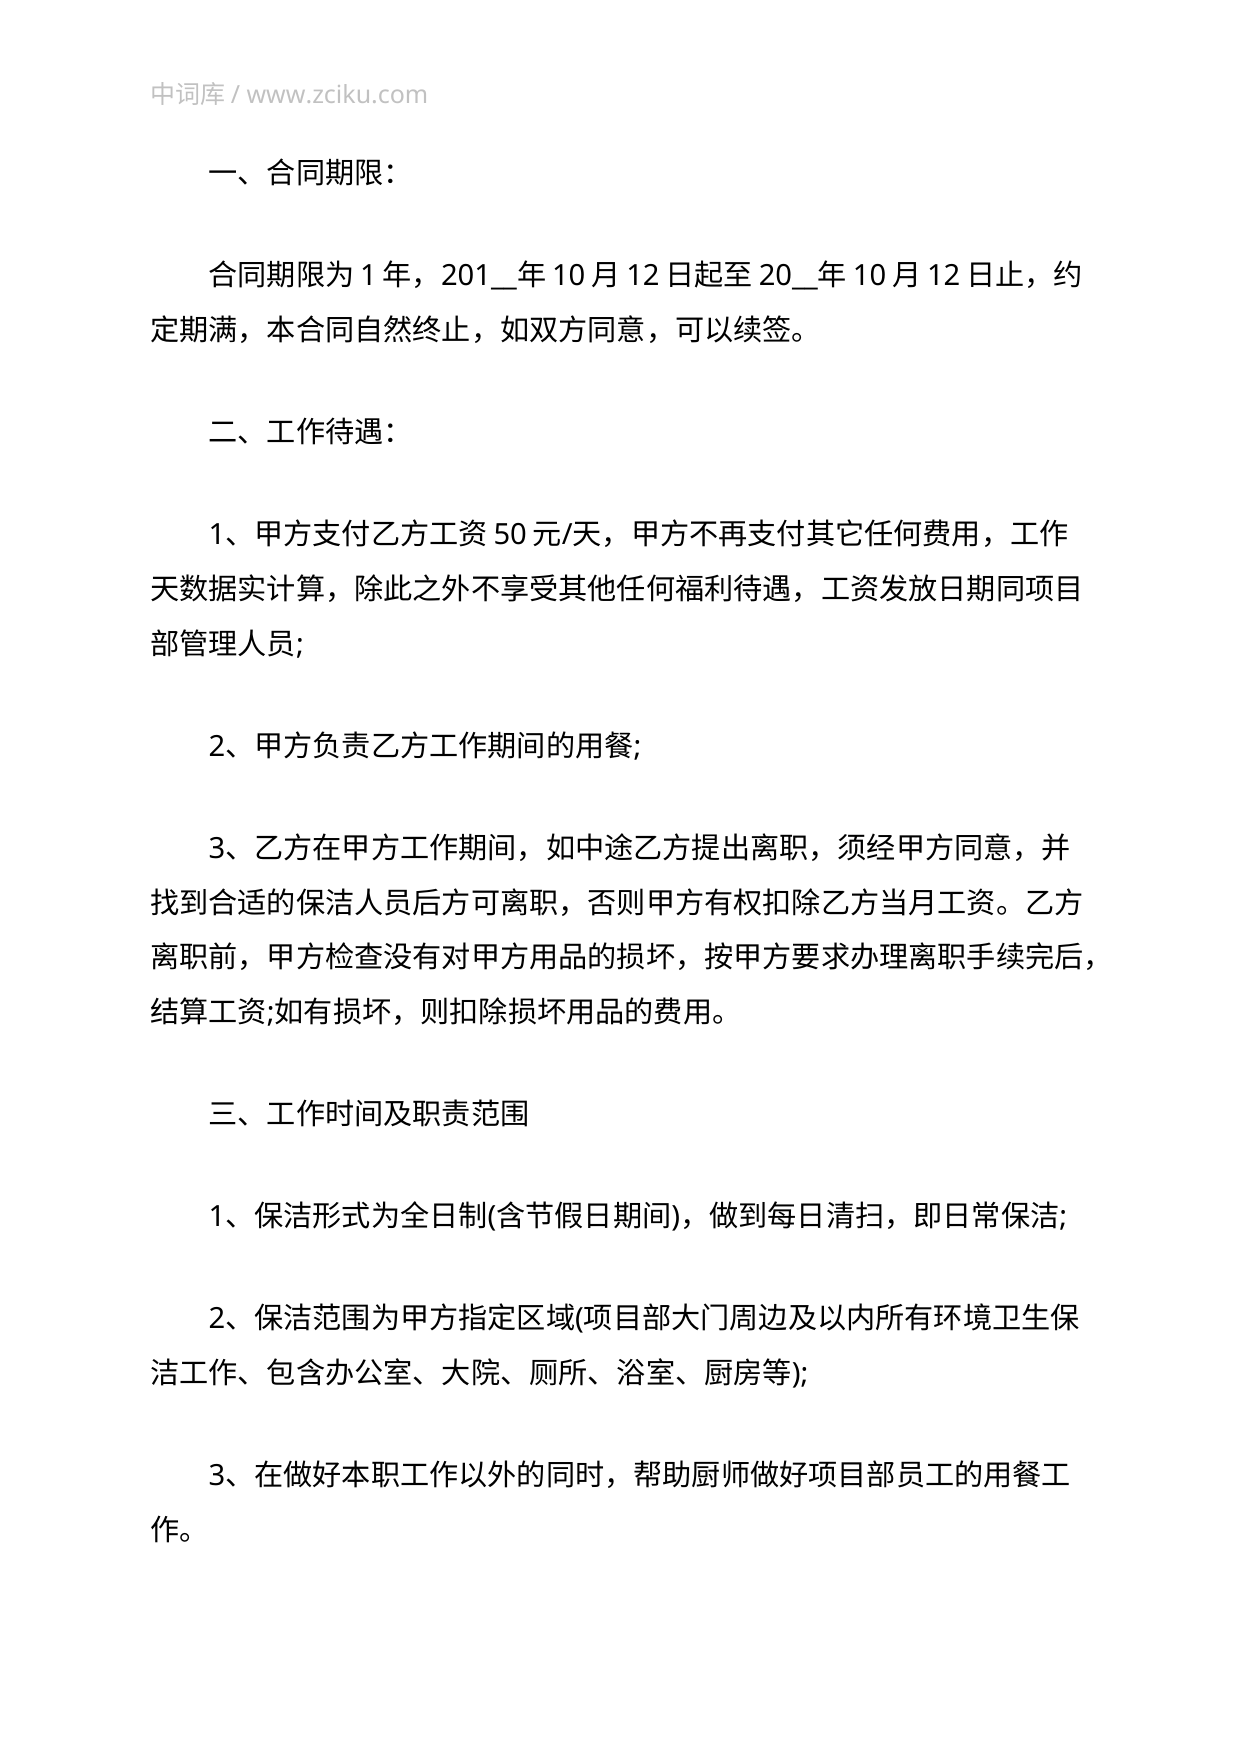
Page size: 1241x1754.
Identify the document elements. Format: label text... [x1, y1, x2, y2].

text 合同期限为1年，201__年10月12日起至20__年10月12日止，约定期满，本合同自然终止，如双方同意，可以续签。 [150, 252, 1090, 349]
text 2、保洁范围为甲方指定区域(项目部大门周边及以内所有环境卫生保洁工作、包含办公室、大院、厕所、浴室、厨房等); [150, 1295, 1090, 1392]
text 三、工作时间及职责范围 [150, 1091, 1090, 1133]
text 3、在做好本职工作以外的同时，帮助厨师做好项目部员工的用餐工作。 [150, 1452, 1090, 1549]
text 3、乙方在甲方工作期间，如中途乙方提出离职，须经甲方同意，并找到合适的保洁人员后方可离职，否则甲方有权扣除乙方当月工资。乙方离职前，甲方检查没有对甲方用品的损坏，按甲方要求办理离职手续完后，结算工资;如有损坏，则扣除损坏用品的费用。 [150, 824, 1090, 1031]
text 一、合同期限： [150, 150, 1090, 192]
text 二、工作待遇： [150, 408, 1090, 451]
text 2、甲方负责乙方工作期间的用餐; [150, 722, 1090, 764]
text 1、甲方支付乙方工资50元/天，甲方不再支付其它任何费用，工作天数据实计算，除此之外不享受其他任何福利待遇，工资发放日期同项目部管理人员; [150, 510, 1090, 663]
text 1、保洁形式为全日制(含节假日期间)，做到每日清扫，即日常保洁; [150, 1193, 1090, 1235]
